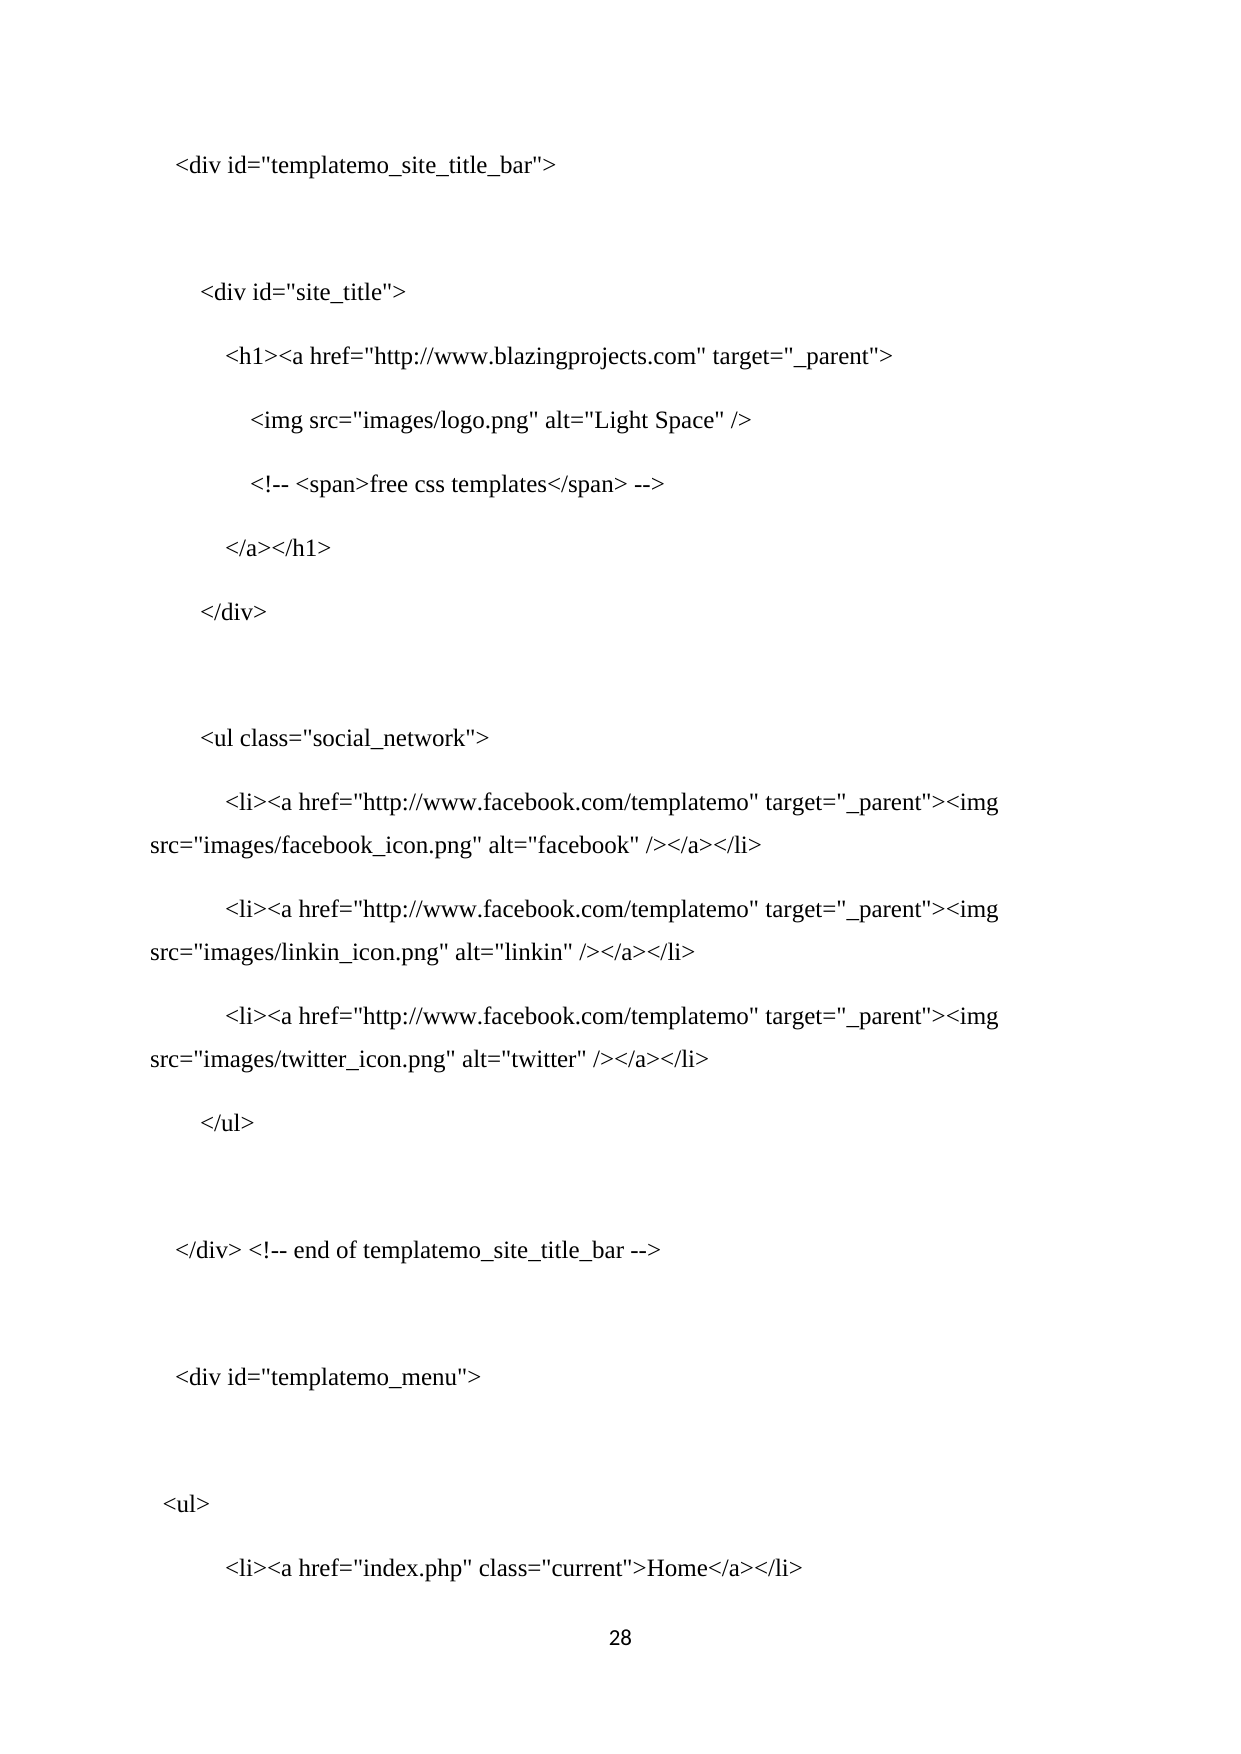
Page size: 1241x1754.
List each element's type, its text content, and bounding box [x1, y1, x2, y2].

text <ul class="social_network"> [150, 723, 1090, 752]
text <div id="templatemo_site_title_bar"> [150, 150, 1090, 179]
text <!-- <span>free css templates</span> --> [150, 469, 1090, 497]
text <div id="site_title"> [150, 277, 1090, 306]
text <li><a href="http://www.facebook.com/templatemo" target="_parent"><img src="images/facebook_icon.png" alt="facebook" /></a></li> [150, 787, 1090, 859]
text <img src="images/logo.png" alt="Light Space" /> [150, 405, 1090, 433]
text <div id="templatemo_menu"> [150, 1362, 1090, 1391]
text <ul> [150, 1489, 1090, 1518]
text <h1><a href="http://www.blazingprojects.com" target="_parent"> [150, 341, 1090, 369]
text </ul> [150, 1108, 1090, 1137]
text </div> [150, 597, 1090, 625]
text </a></h1> [150, 533, 1090, 561]
text <li><a href="index.php" class="current">Home</a></li> [150, 1553, 1090, 1582]
text <li><a href="http://www.facebook.com/templatemo" target="_parent"><img src="images/linkin_icon.png" alt="linkin" /></a></li> [150, 894, 1090, 966]
text </div> <!-- end of templatemo_site_title_bar --> [150, 1235, 1090, 1264]
text <li><a href="http://www.facebook.com/templatemo" target="_parent"><img src="images/twitter_icon.png" alt="twitter" /></a></li> [150, 1001, 1090, 1073]
